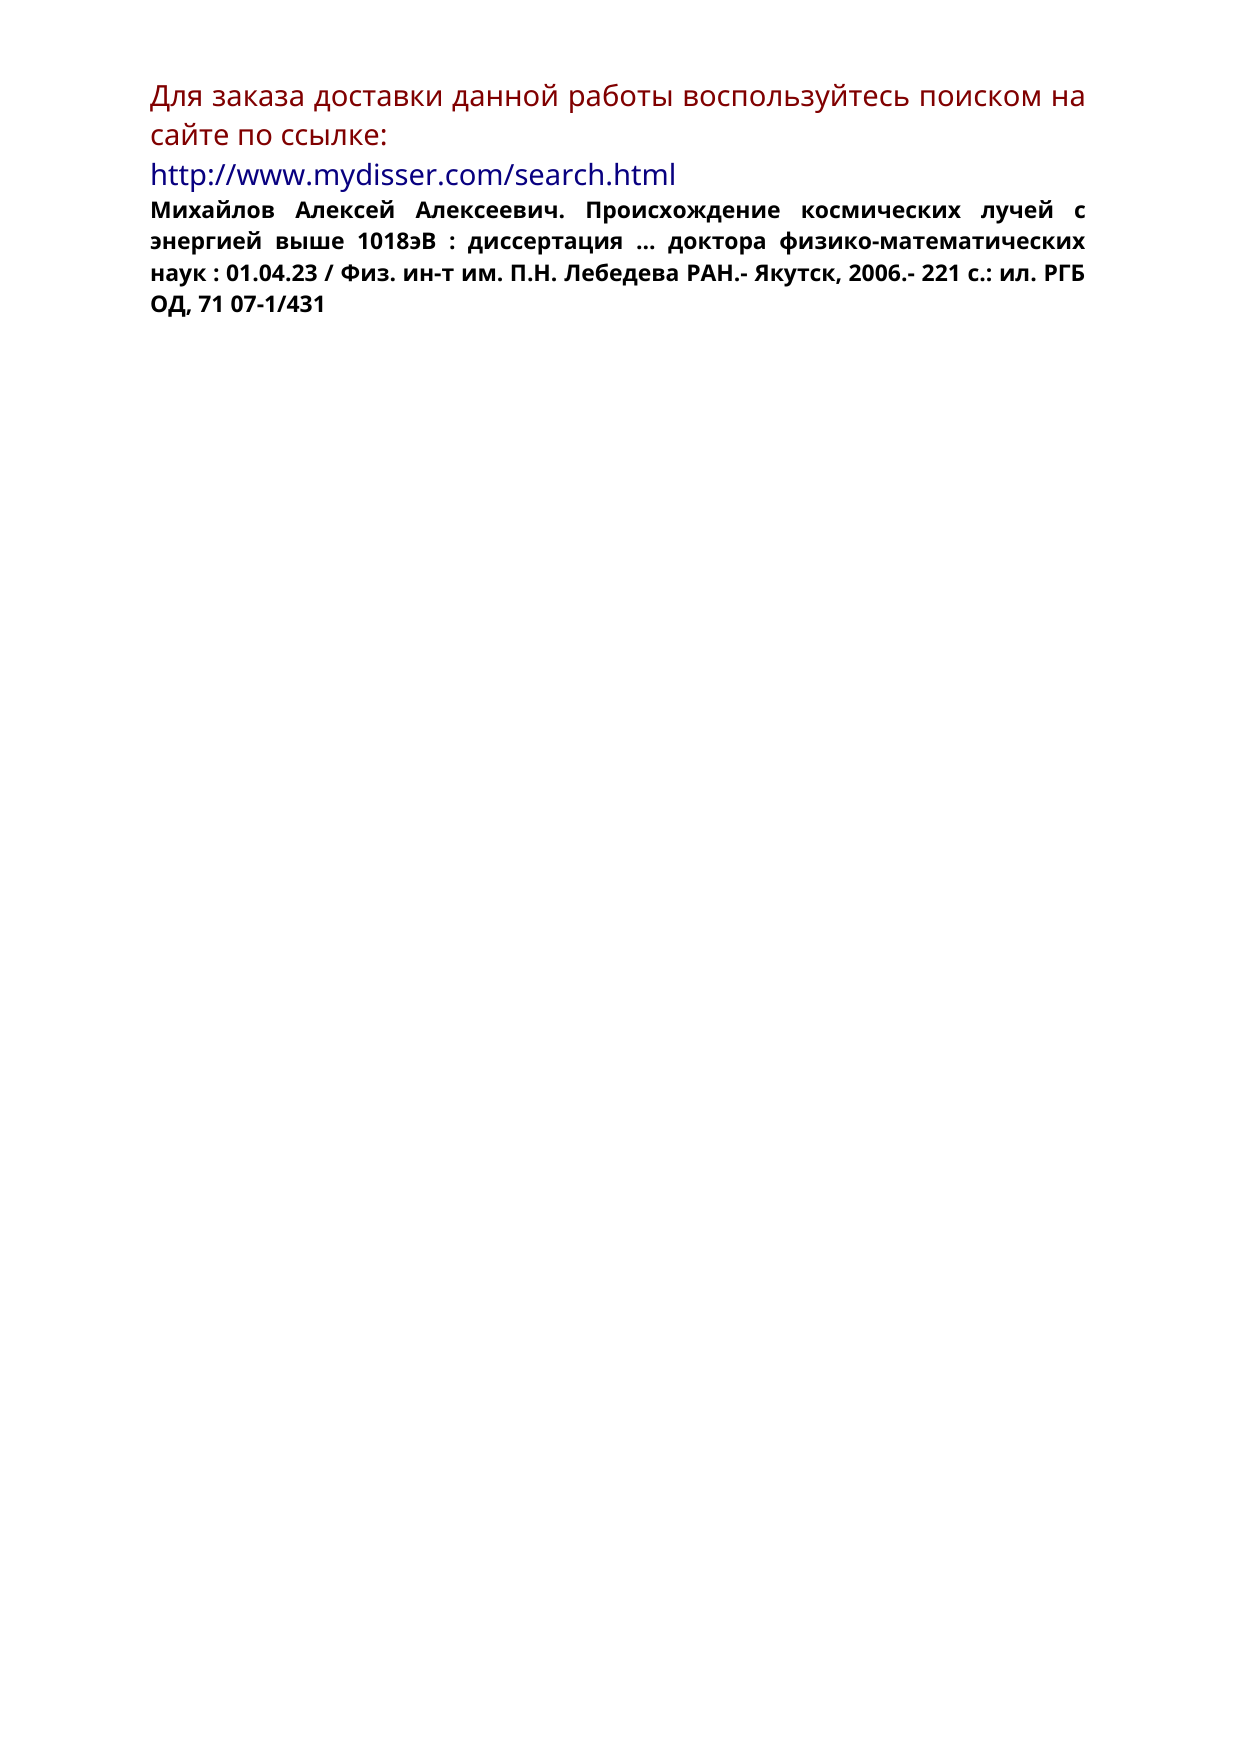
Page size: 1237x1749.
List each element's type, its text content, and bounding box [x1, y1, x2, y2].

text Михайлов Алексей Алексеевич. Происхождение космических лучей с энергией выше 1018эВ : диссертация ... доктора физико-математических наук : 01.04.23 / Физ. ин-т им. П.Н. Лебедева РАН.- Якутск, 2006.- 221 с.: ил. РГБ ОД, 71 07-1/431 [150, 194, 1086, 319]
